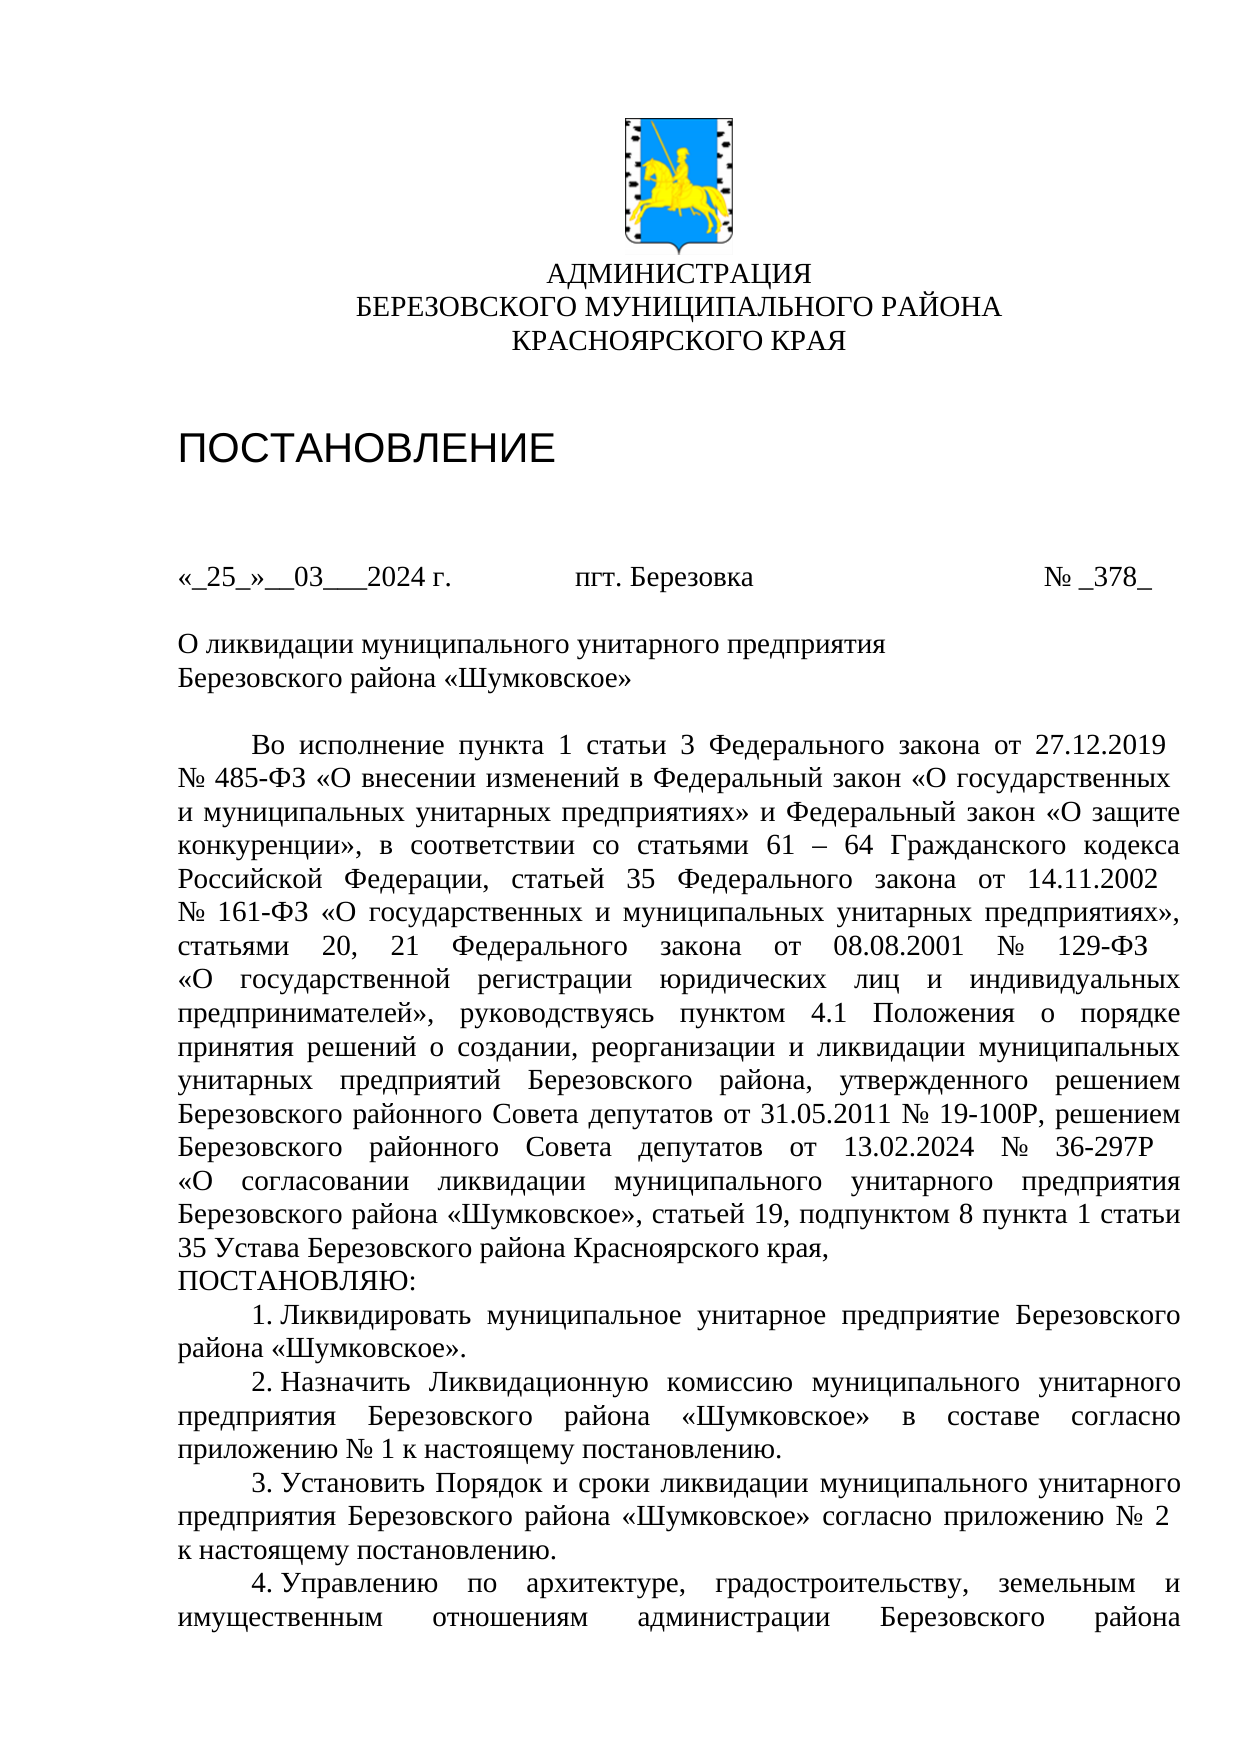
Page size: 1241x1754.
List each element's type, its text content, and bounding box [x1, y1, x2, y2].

text БЕРЕЗОВСКОГО МУНИЦИПАЛЬНОГО РАЙОНА [177, 289, 1181, 323]
text О ликвидации муниципального унитарного предприятия [177, 626, 1181, 660]
subtitle ПОСТАНОВЛЕНИЕ [177, 423, 1181, 471]
list Установить Порядок и сроки ликвидации муниципального унитарного предприятия Березовского района «Шумковское» согласно приложению № 2 к настоящему постановлению. [177, 1465, 1181, 1565]
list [177, 1565, 1181, 1632]
text Во исполнение пункта 1 статьи 3 Федерального закона от 27.12.2019 № 485-ФЗ «О внесении изменений в Федеральный закон «О государственных и муниципальных унитарных предприятиях» и Федеральный закон «О защите конкуренции», в соответствии со статьями 61 – 64 Гражданского кодекса Российской Федерации, статьей 35 Федерального закона от 14.11.2002 № 161-ФЗ «О государственных и муниципальных унитарных предприятиях», статьями 20, 21 Федерального закона от 08.08.2001 № 129-ФЗ «О государственной регистрации юридических лиц и индивидуальных предпринимателей», руководствуясь пунктом 4.1 Положения о порядке принятия решений о создании, реорганизации и ликвидации муниципальных унитарных предприятий Березовского района, утвержденного решением Березовского районного Совета депутатов от 31.05.2011 № 19-100Р, решением Березовского районного Совета депутатов от 13.02.2024 № 36-297Р «О согласовании ликвидации муниципального унитарного предприятия Березовского района «Шумковское», статьей 19, подпунктом 8 пункта 1 статьи 35 Устава Березовского района Красноярского края, [177, 727, 1181, 1263]
table_header «_25_»__03___2024 г. [166, 559, 498, 593]
text ПОСТАНОВЛЯЮ: [177, 1263, 1181, 1297]
list Назначить Ликвидационную комиссию муниципального унитарного предприятия Березовского района «Шумковское» в составе согласно приложению № 1 к настоящему постановлению. [177, 1364, 1181, 1465]
list Ликвидировать муниципальное унитарное предприятие Березовского района «Шумковское». [177, 1297, 1181, 1364]
text Березовского района «Шумковское» [177, 660, 1181, 693]
picture [625, 118, 734, 256]
table_header № _378_ [831, 559, 1163, 593]
text АДМИНИСТРАЦИЯ [177, 256, 1181, 289]
table_header пгт. Березовка [498, 559, 831, 593]
text КРАСНОЯРСКОГО КРАЯ [177, 323, 1181, 356]
